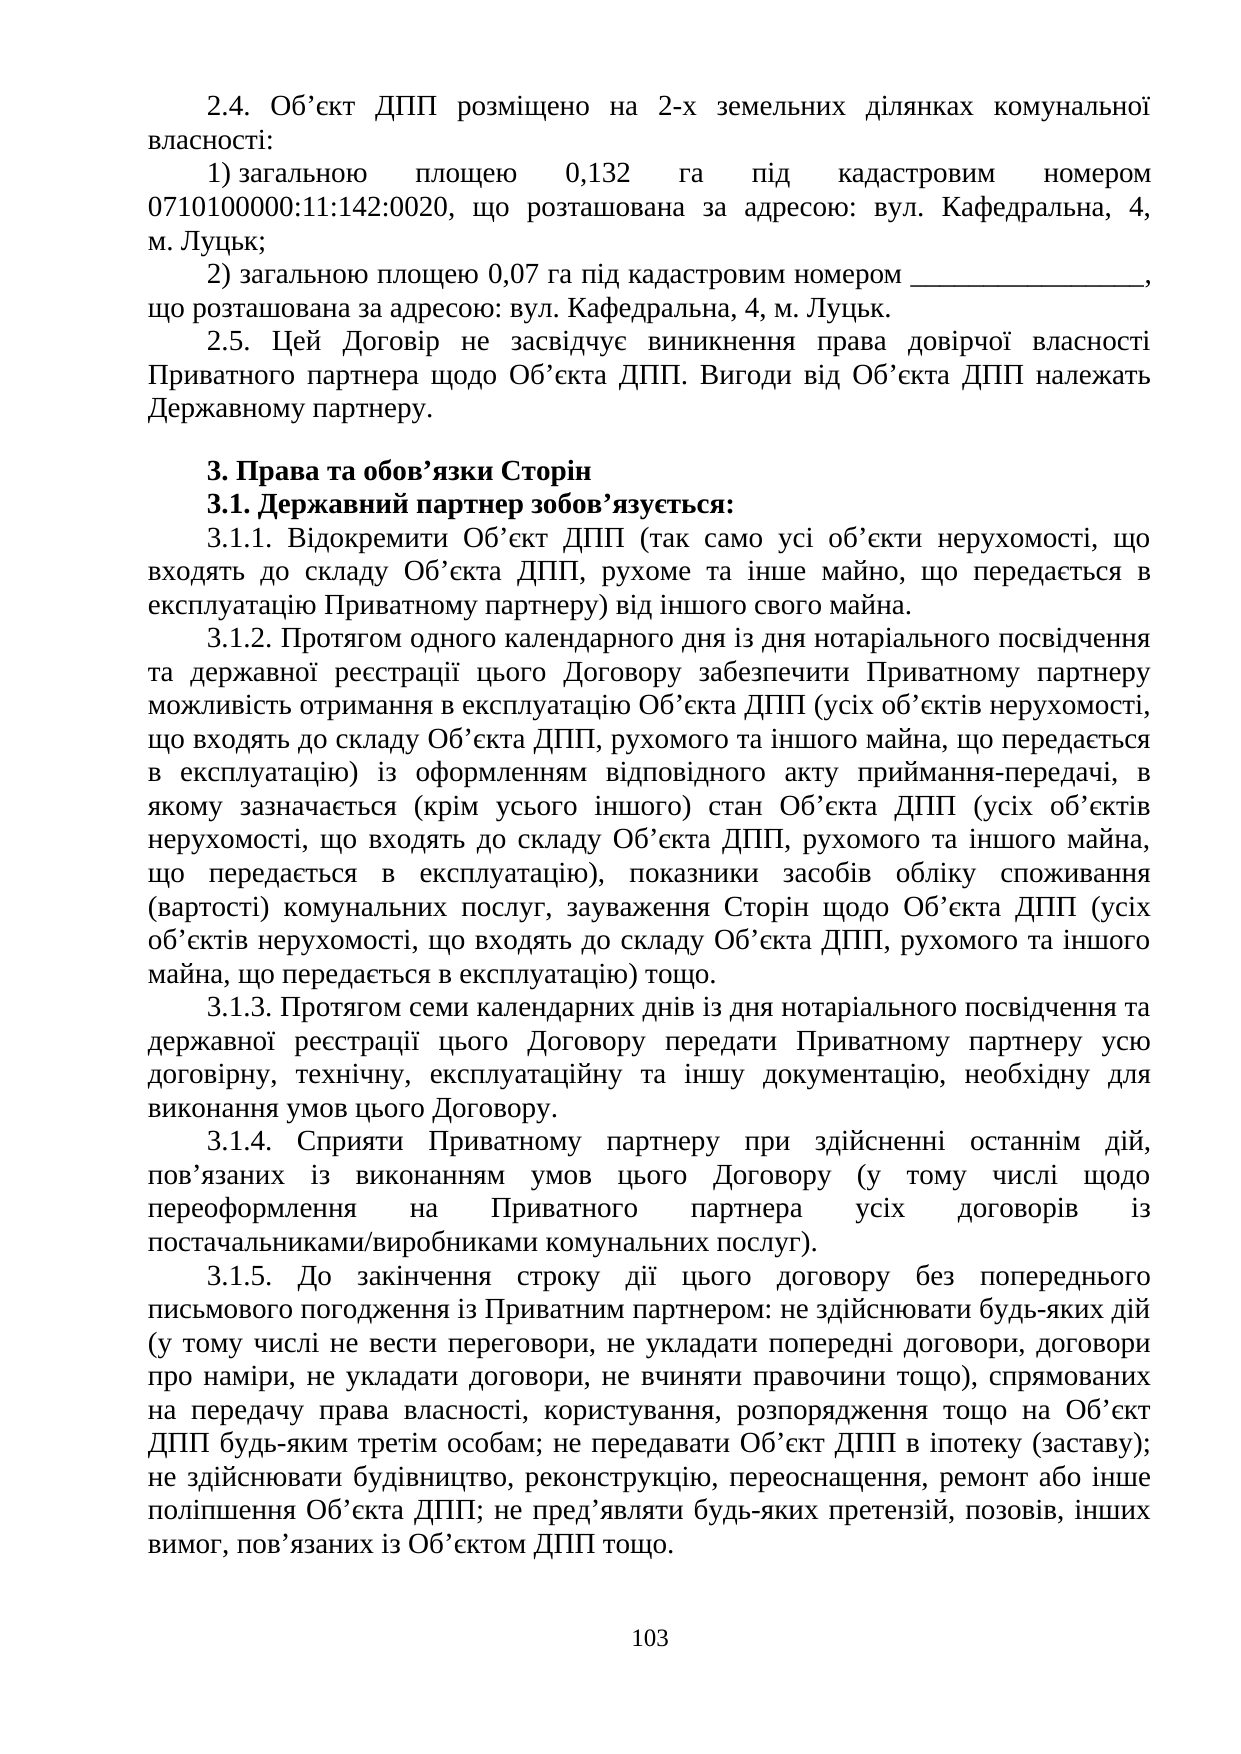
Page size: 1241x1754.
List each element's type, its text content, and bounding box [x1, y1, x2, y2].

text 3.1.1. Відокремити Об’єкт ДПП (так само усі об’єкти нерухомості, що входять до складу Об’єкта ДПП, рухоме та інше майно, що передається в експлуатацію Приватному партнеру) від іншого свого майна. [148, 520, 1152, 620]
text 3.1. Державний партнер зобов’язується: [148, 486, 1152, 520]
text 2.5. Цей Договір не засвідчує виникнення права довірчої власності Приватного партнера щодо Об’єкта ДПП. Вигоди від Об’єкта ДПП належать Державному партнеру. [148, 323, 1152, 424]
text 3.1.4. Сприяти Приватному партнеру при здійсненні останнім дій, пов’язаних із виконанням умов цього Договору (у тому числі щодо переоформлення на Приватного партнера усіх договорів із постачальниками/виробниками комунальних послуг). [148, 1123, 1152, 1258]
text 3.1.2. Протягом одного календарного дня із дня нотаріального посвідчення та державної реєстрації цього Договору забезпечити Приватному партнеру можливість отримання в експлуатацію Об’єкта ДПП (усіх об’єктів нерухомості, що входять до складу Об’єкта ДПП, рухомого та іншого майна, що передається в експлуатацію) із оформленням відповідного акту приймання-передачі, в якому зазначається (крім усього іншого) стан Об’єкта ДПП (усіх об’єктів нерухомості, що входять до складу Об’єкта ДПП, рухомого та іншого майна, що передається в експлуатацію), показники засобів обліку споживання (вартості) комунальних послуг, зауваження Сторін щодо Об’єкта ДПП (усіх об’єктів нерухомості, що входять до складу Об’єкта ДПП, рухомого та іншого майна, що передається в експлуатацію) тощо. [148, 620, 1152, 989]
text 2.4. Об’єкт ДПП розміщено на 2-х земельних ділянках комунальної власності: [148, 88, 1152, 156]
text 3.1.5. До закінчення строку дії цього договору без попереднього письмового погодження із Приватним партнером: не здійснювати будь-яких дій (у тому числі не вести переговори, не укладати попередні договори, договори про наміри, не укладати договори, не вчиняти правочини тощо), спрямованих на передачу права власності, користування, розпорядження тощо на Об’єкт ДПП будь-яким третім особам; не передавати Об’єкт ДПП в іпотеку (заставу); не здійснювати будівництво, реконструкцію, переоснащення, ремонт або інше поліпшення Об’єкта ДПП; не пред’являти будь-яких претензій, позовів, інших вимог, пов’язаних із Об’єктом ДПП тощо. [148, 1258, 1152, 1559]
text 2) загальною площею 0,07 га під кадастровим номером ________________, що розташована за адресою: вул. Кафедральна, 4, м. Луцьк. [148, 256, 1152, 323]
text 1) загальною площею 0,132 га під кадастровим номером 0710100000:11:142:0020, що розташована за адресою: вул. Кафедральна, 4, м. Луцьк; [148, 156, 1152, 256]
text 3.1.3. Протягом семи календарних днів із дня нотаріального посвідчення та державної реєстрації цього Договору передати Приватному партнеру усю договірну, технічну, експлуатаційну та іншу документацію, необхідну для виконання умов цього Договору. [148, 989, 1152, 1123]
text 3. Права та обов’язки Сторін [148, 453, 1152, 486]
